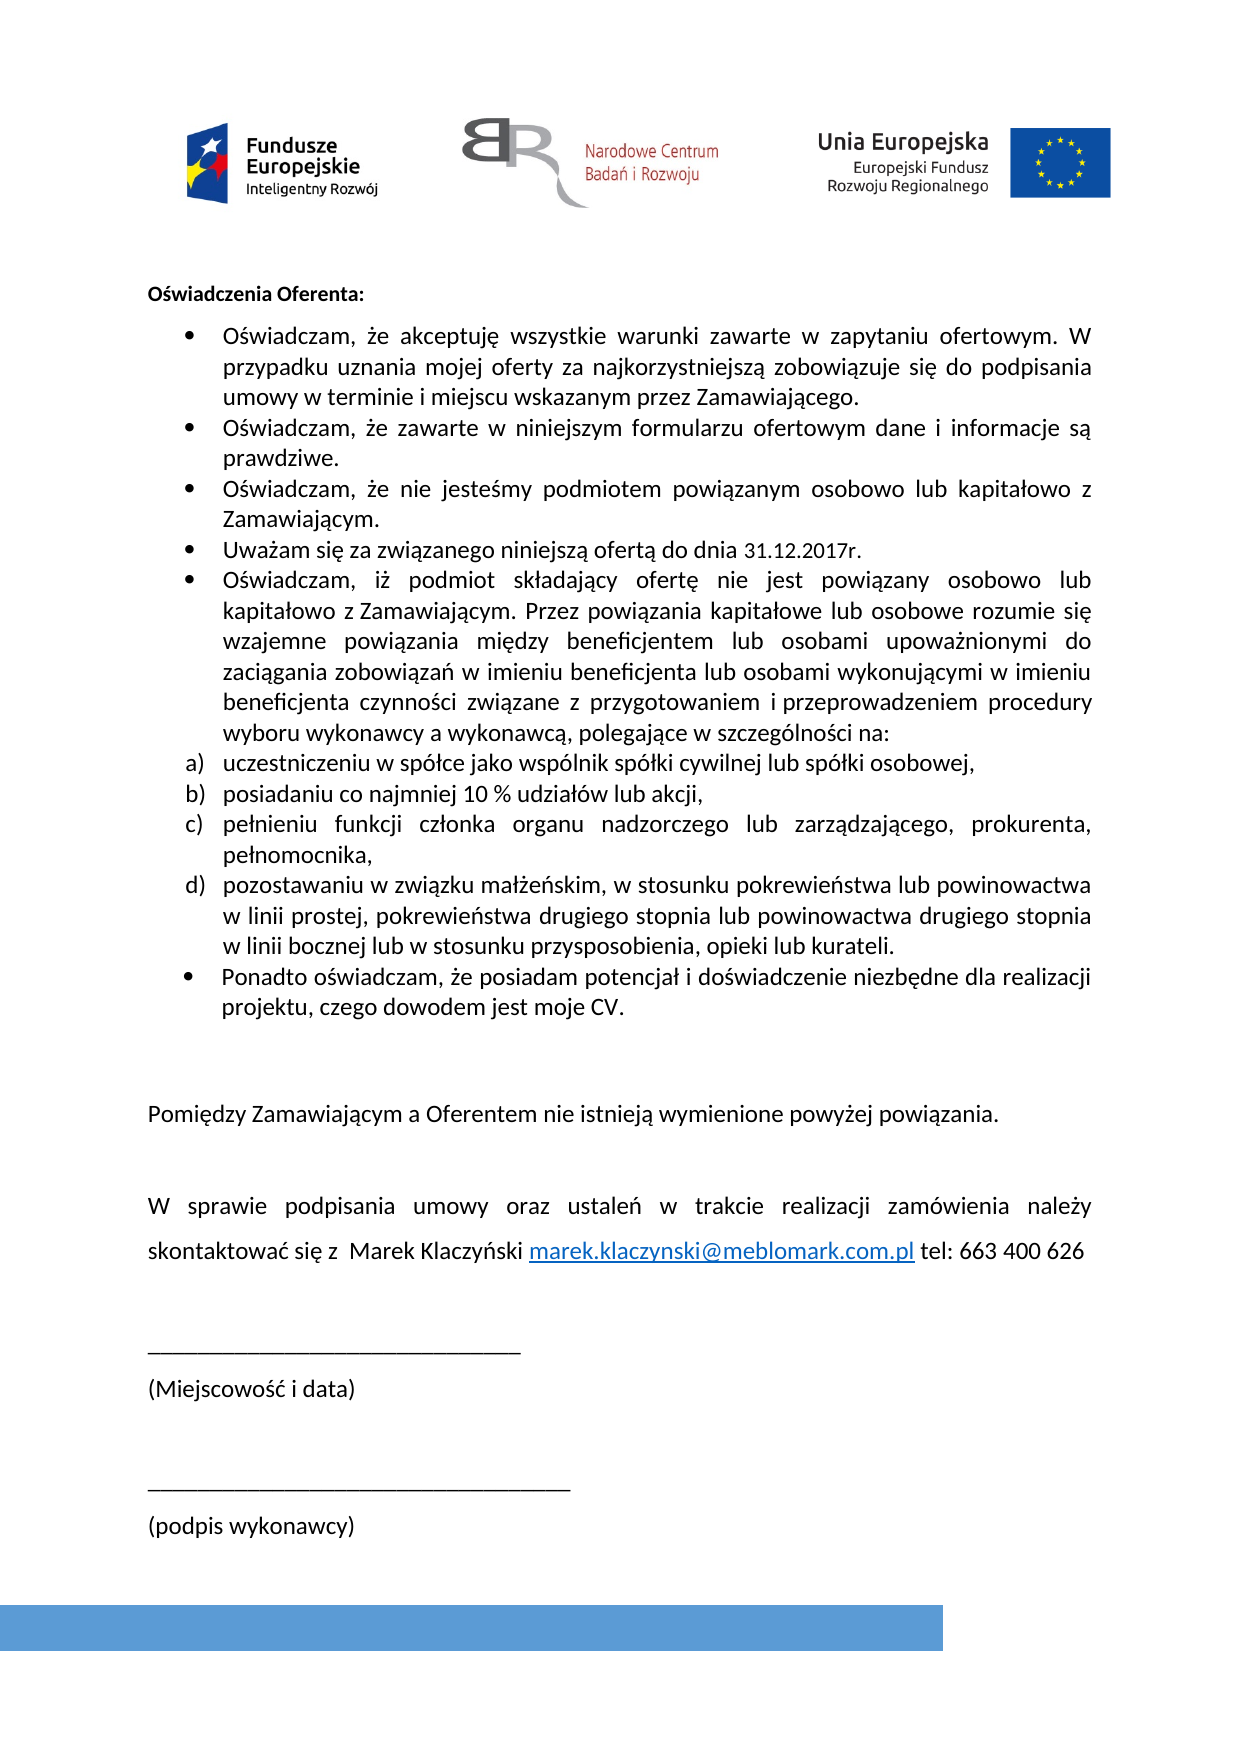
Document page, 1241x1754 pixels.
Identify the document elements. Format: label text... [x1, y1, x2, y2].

list pełnieniu funkcji członka organu nadzorczego lub zarządzającego, prokurenta, pełnomocnika, [185, 808, 1093, 869]
text Pomiędzy Zamawiającym a Oferentem nie istnieją wymienione powyżej powiązania. [148, 1098, 1093, 1129]
text W sprawie podpisania umowy oraz ustaleń w trakcie realizacji zamówienia należy skontaktować się z Marek Klaczyński marek.klaczynski@meblomark.com.pl tel: 663 400 626 [148, 1190, 1093, 1266]
list Ponadto oświadczam, że posiadam potencjał i doświadczenie niezbędne dla realizacji projektu, czego dowodem jest moje CV. [184, 961, 1093, 1022]
list Uważam się za związanego niniejszą ofertą do dnia 31.12.2017r. [185, 534, 1093, 564]
list Oświadczam, iż podmiot składający ofertę nie jest powiązany osobowo lub kapitałowo z Zamawiającym. Przez powiązania kapitałowe lub osobowe rozumie się wzajemne powiązania między beneficjentem lub osobami upoważnionymi do zaciągania zobowiązań w imieniu beneficjenta lub osobami wykonującymi w imieniu beneficjenta czynności związane z przygotowaniem i przeprowadzeniem procedury wyboru wykonawcy a wykonawcą, polegające w szczególności na: [185, 564, 1093, 747]
list posiadaniu co najmniej 10 % udziałów lub akcji, [185, 778, 1093, 808]
picture [462, 118, 719, 208]
list Oświadczam, że nie jesteśmy podmiotem powiązanym osobowo lub kapitałowo z Zamawiającym. [185, 473, 1093, 534]
text (Miejscowość i data) [148, 1373, 1093, 1403]
text (podpis wykonawcy) [148, 1510, 1093, 1540]
list Oświadczam, że zawarte w niniejszym formularzu ofertowym dane i informacje są prawdziwe. [185, 412, 1093, 473]
list uczestniczeniu w spółce jako wspólnik spółki cywilnej lub spółki osobowej, [185, 747, 1093, 778]
picture [800, 107, 1128, 219]
list pozostawaniu w związku małżeńskim, w stosunku pokrewieństwa lub powinowactwa w linii prostej, pokrewieństwa drugiego stopnia lub powinowactwa drugiego stopnia w linii bocznej lub w stosunku przysposobienia, opieki lub kurateli. [185, 869, 1093, 961]
text __________________________________ [148, 1464, 1093, 1495]
picture [167, 102, 397, 223]
list Oświadczam, że akceptuję wszystkie warunki zawarte w zapytaniu ofertowym. W przypadku uznania mojej oferty za najkorzystniejszą zobowiązuje się do podpisania umowy w terminie i miejscu wskazanym przez Zamawiającego. [185, 320, 1093, 412]
text ______________________________ [148, 1327, 1093, 1357]
text Oświadczenia Oferenta: [148, 280, 1093, 307]
